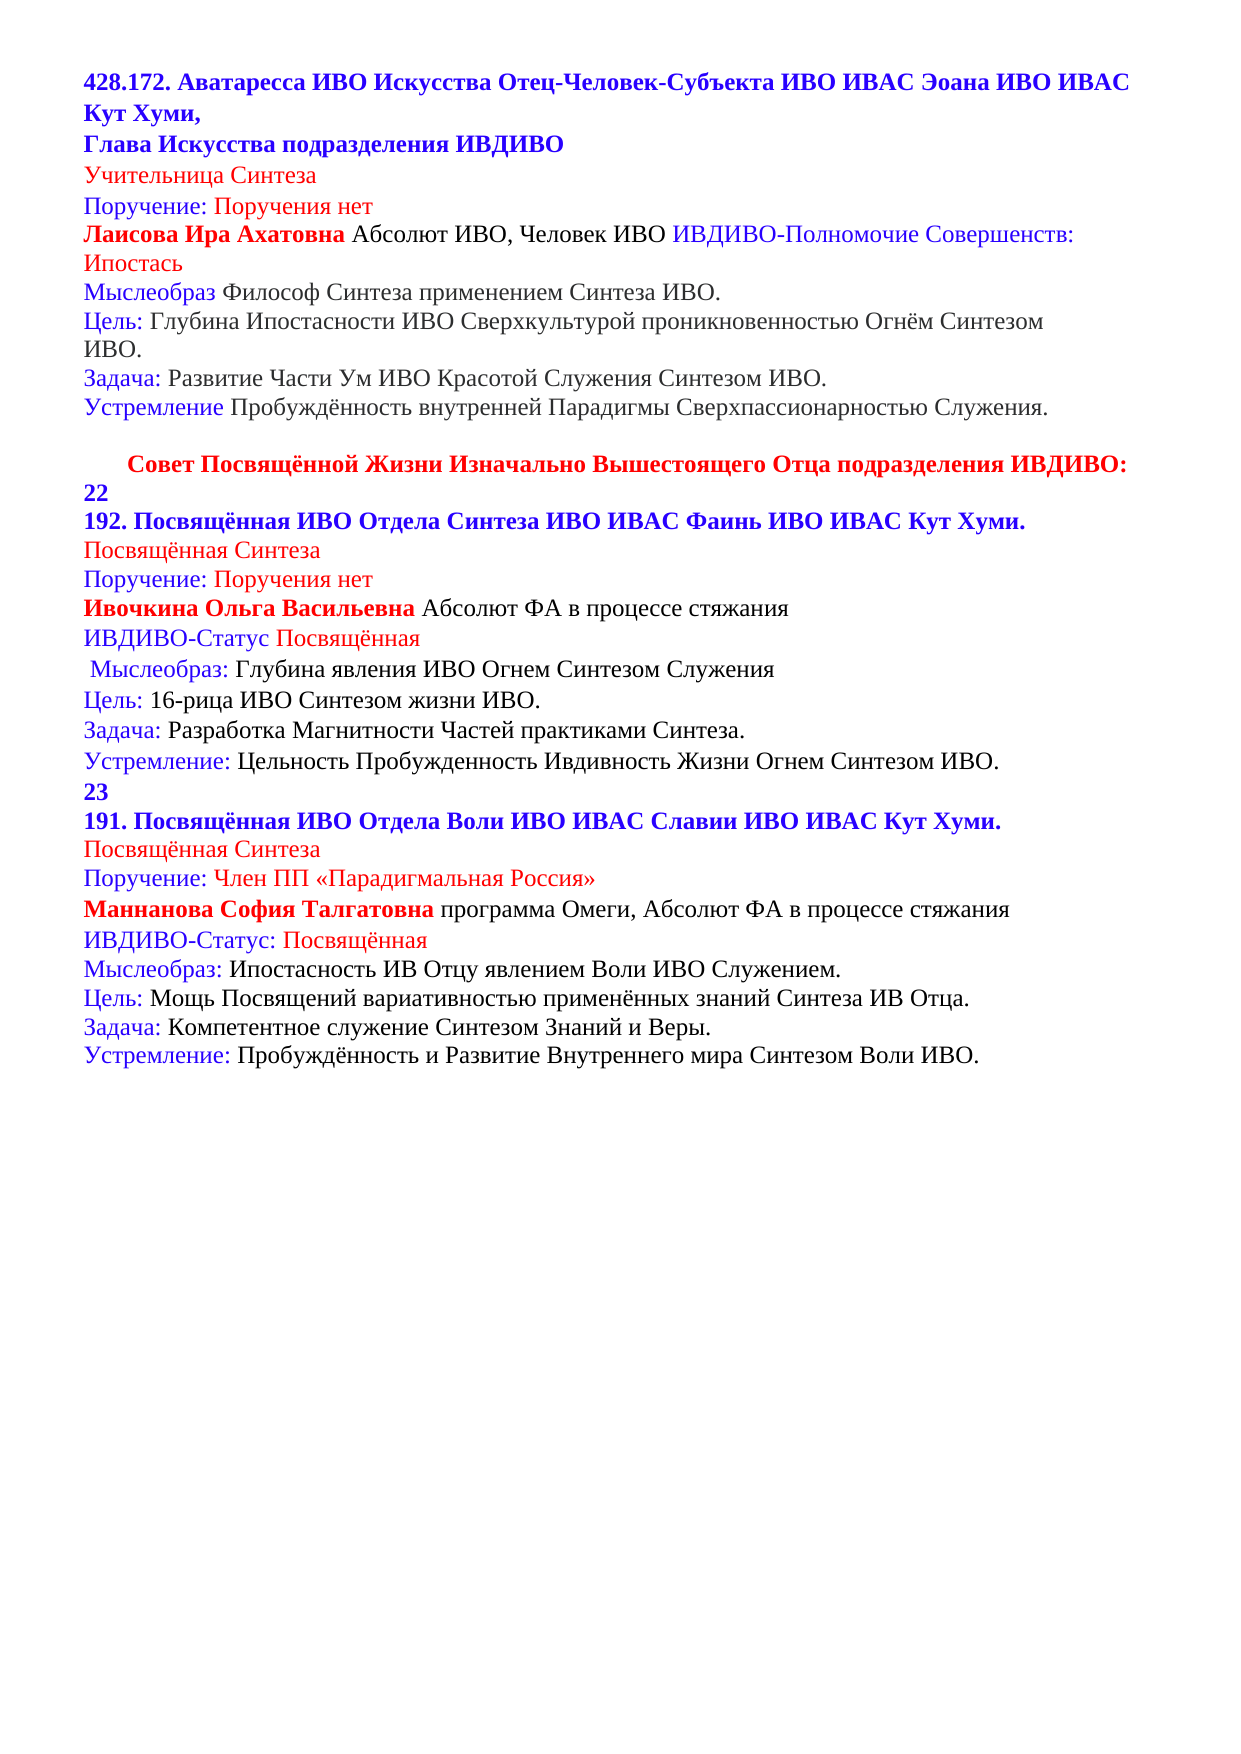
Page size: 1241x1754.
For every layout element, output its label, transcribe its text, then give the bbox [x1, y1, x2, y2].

text ИВДИВО-Статус Посвящённая [83, 623, 1157, 652]
text Поручение: Поручения нет Лаисова Ира Ахатовна Абсолют ИВО, Человек ИВО ИВДИВО-Полномочие Совершенств: Ипостась Мыслеобраз Философ Синтеза применением Синтеза ИВО. Цель: Глубина Ипостасности ИВО Сверхкультурой проникновенностью Огнём Синтезом ИВО. Задача: Развитие Части Ум ИВО Красотой Служения Синтезом ИВО. Устремление Пробуждённость внутренней Парадигмы Сверхпассионарностью Служения. [83, 191, 1157, 449]
text Посвящённая Синтеза [83, 834, 1157, 863]
text 192. Посвящённая ИВО Отдела Синтеза ИВО ИВАС Фаинь ИВО ИВАС Кут Хуми. [83, 506, 1157, 535]
text Поручение: Член ПП «Парадигмальная Россия» Маннанова София Талгатовна программа Омеги, Абсолют ФА в процессе стяжания [83, 863, 1157, 923]
text Мыслеобраз: Глубина явления ИВО Огнем Синтезом Служения Цель: 16-рица ИВО Синтезом жизни ИВО. Задача: Разработка Магнитности Частей практиками Синтеза. Устремление: Цельность Пробужденность Ивдивность Жизни Огнем Синтезом ИВО. [83, 654, 1157, 775]
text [83, 67, 1157, 126]
text 22 [83, 478, 1157, 506]
text Совет Посвящённой Жизни Изначально Вышестоящего Отца подразделения ИВДИВО: [98, 449, 1157, 478]
text Ивочкина Ольга Васильевна Абсолют ФА в процессе стяжания [83, 593, 1157, 621]
text Поручение: Поручения нет [83, 564, 1157, 593]
text Глава Искусства подразделения ИВДИВО Учительница Синтеза [83, 129, 1157, 188]
text 23 [83, 777, 1157, 806]
text Посвящённая Синтеза [83, 535, 1157, 564]
text 191. Посвящённая ИВО Отдела Воли ИВО ИВАС Славии ИВО ИВАС Кут Хуми. [83, 806, 1157, 834]
text ИВДИВО-Статус: Посвящённая Мыслеобраз: Ипостасность ИВ Отцу явлением Воли ИВО Служением. Цель: Мощь Посвящений вариативностью применённых знаний Синтеза ИВ Отца. Задача: Компетентное служение Синтезом Знаний и Веры. Устремление: Пробуждённость и Развитие Внутреннего мира Синтезом Воли ИВО. [83, 925, 1157, 1069]
